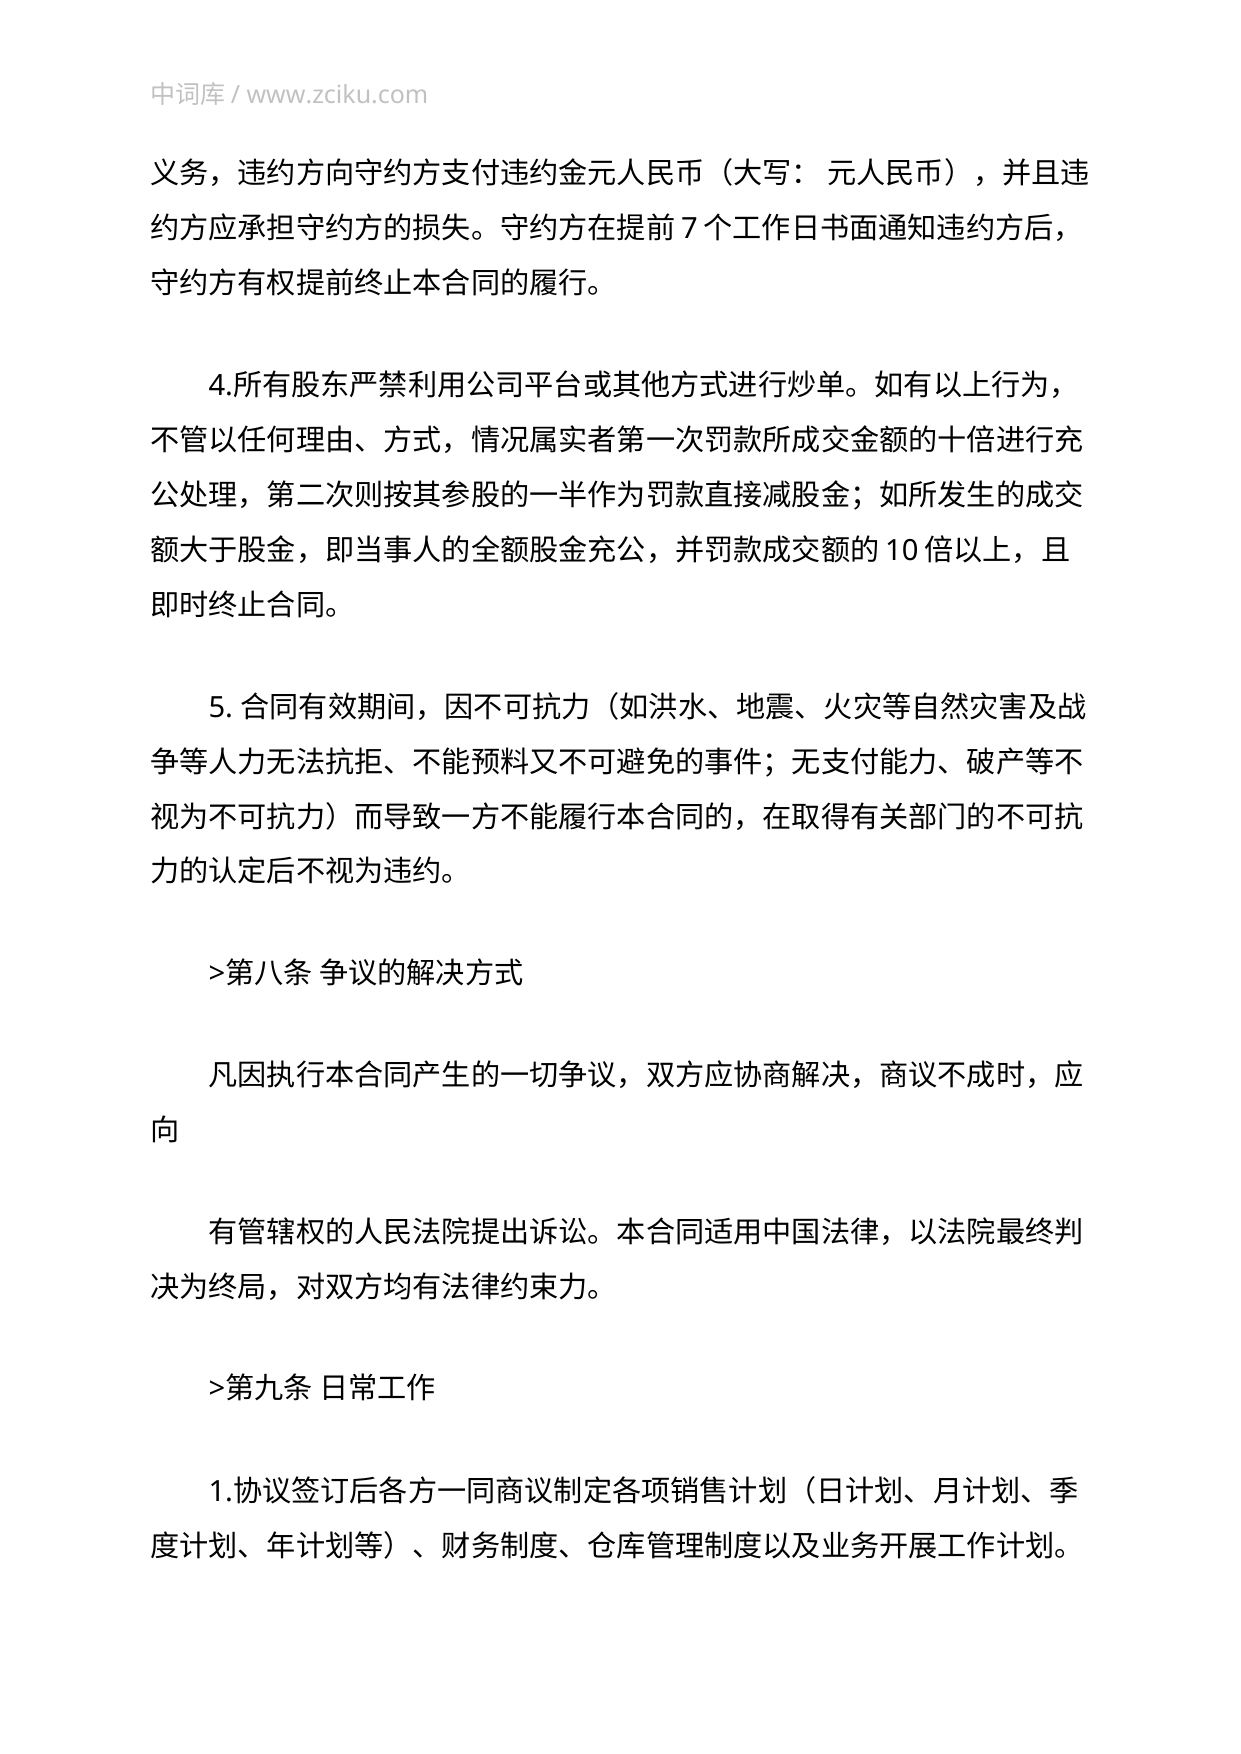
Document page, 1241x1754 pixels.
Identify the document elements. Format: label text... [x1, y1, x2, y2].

text 4.所有股东严禁利用公司平台或其他方式进行炒单。如有以上行为，不管以任何理由、方式，情况属实者第一次罚款所成交金额的十倍进行充公处理，第二次则按其参股的一半作为罚款直接减股金；如所发生的成交额大于股金，即当事人的全额股金充公，并罚款成交额的10倍以上，且即时终止合同。 [150, 362, 1090, 624]
text 5. 合同有效期间，因不可抗力（如洪水、地震、火灾等自然灾害及战争等人力无法抗拒、不能预料又不可避免的事件；无支付能力、破产等不视为不可抗力）而导致一方不能履行本合同的，在取得有关部门的不可抗力的认定后不视为违约。 [150, 683, 1090, 890]
text >第九条 日常工作 [150, 1365, 1090, 1407]
text 有管辖权的人民法院提出诉讼。本合同适用中国法律，以法院最终判决为终局，对双方均有法律约束力。 [150, 1208, 1090, 1306]
text >第八条 争议的解决方式 [150, 950, 1090, 992]
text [150, 150, 1090, 302]
text 凡因执行本合同产生的一切争议，双方应协商解决，商议不成时，应向 [150, 1052, 1090, 1149]
text 1.协议签订后各方一同商议制定各项销售计划（日计划、月计划、季度计划、年计划等）、财务制度、仓库管理制度以及业务开展工作计划。 [150, 1467, 1090, 1564]
